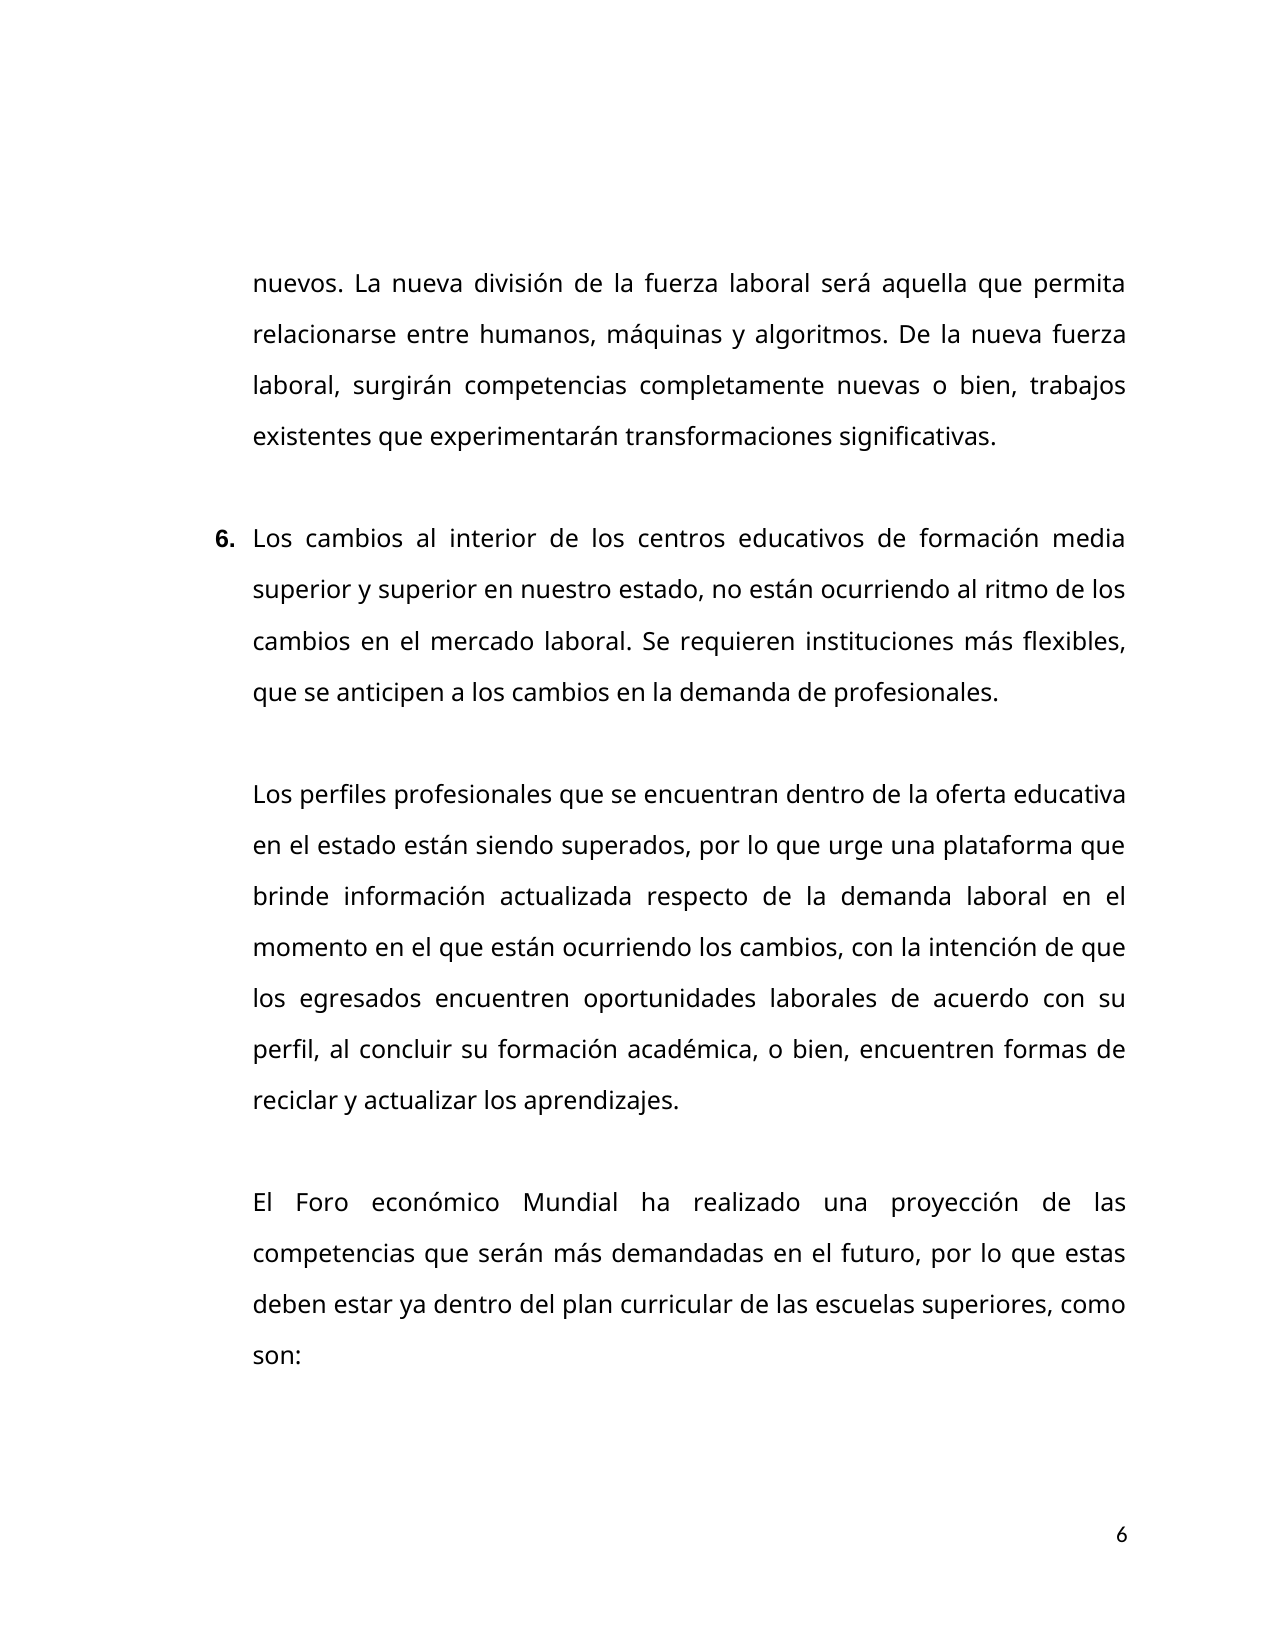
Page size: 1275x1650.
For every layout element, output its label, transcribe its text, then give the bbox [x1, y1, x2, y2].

list Los perfiles profesionales que se encuentran dentro de la oferta educativa en el estado están siendo superados, por lo que urge una plataforma que brinde información actualizada respecto de la demanda laboral en el momento en el que están ocurriendo los cambios, con la intención de que los egresados encuentren oportunidades laborales de acuerdo con su perfil, al concluir su formación académica, o bien, encuentren formas de reciclar y actualizar los aprendizajes. [252, 776, 1127, 1117]
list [252, 266, 1127, 453]
list El Foro económico Mundial ha realizado una proyección de las competencias que serán más demandadas en el futuro, por lo que estas deben estar ya dentro del plan curricular de las escuelas superiores, como son: [252, 1184, 1127, 1372]
list Los cambios al interior de los centros educativos de formación media superior y superior en nuestro estado, no están ocurriendo al ritmo de los cambios en el mercado laboral. Se requieren instituciones más flexibles, que se anticipen a los cambios en la demanda de profesionales. [215, 521, 1127, 708]
